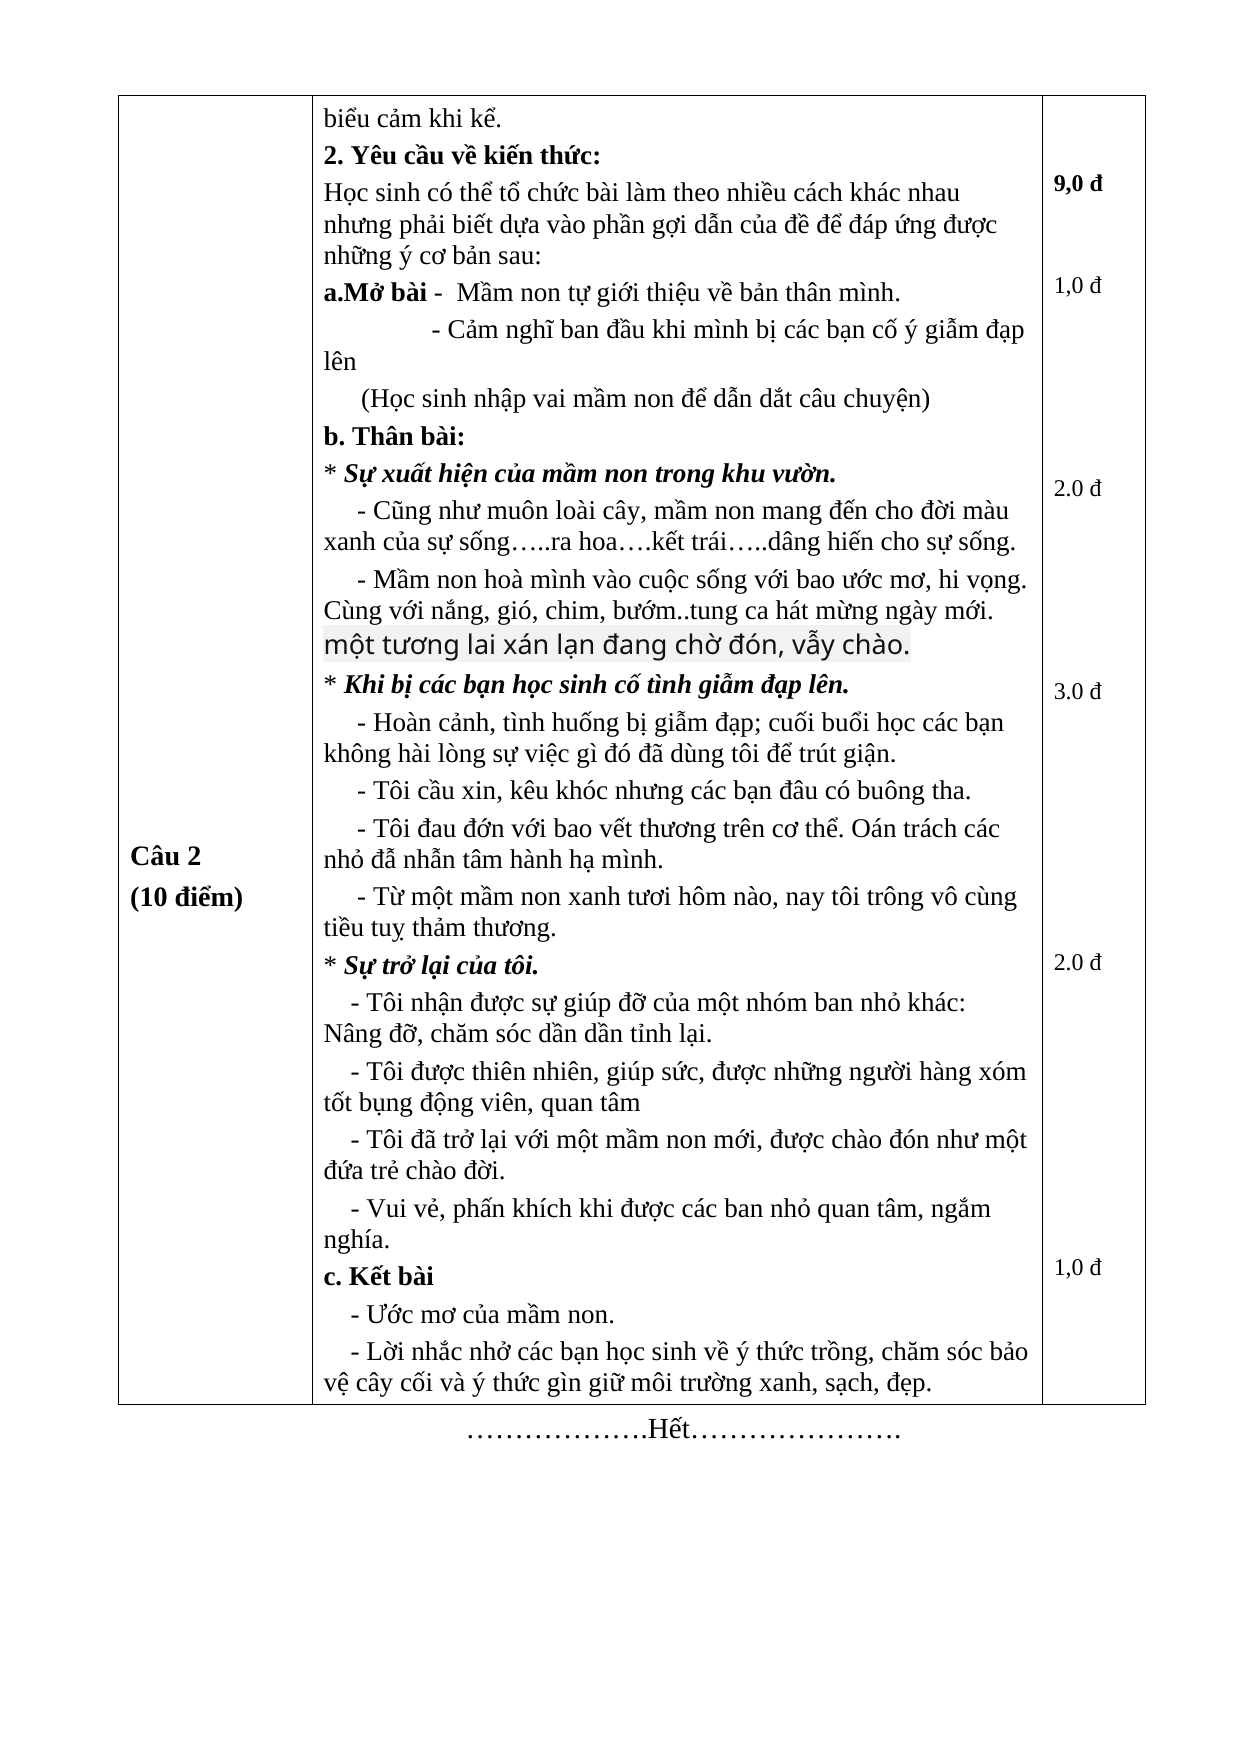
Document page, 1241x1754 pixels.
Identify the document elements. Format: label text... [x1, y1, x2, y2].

text ……………….Hết…………………. [130, 1411, 1134, 1444]
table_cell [1043, 96, 1145, 1404]
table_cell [313, 96, 1042, 1404]
